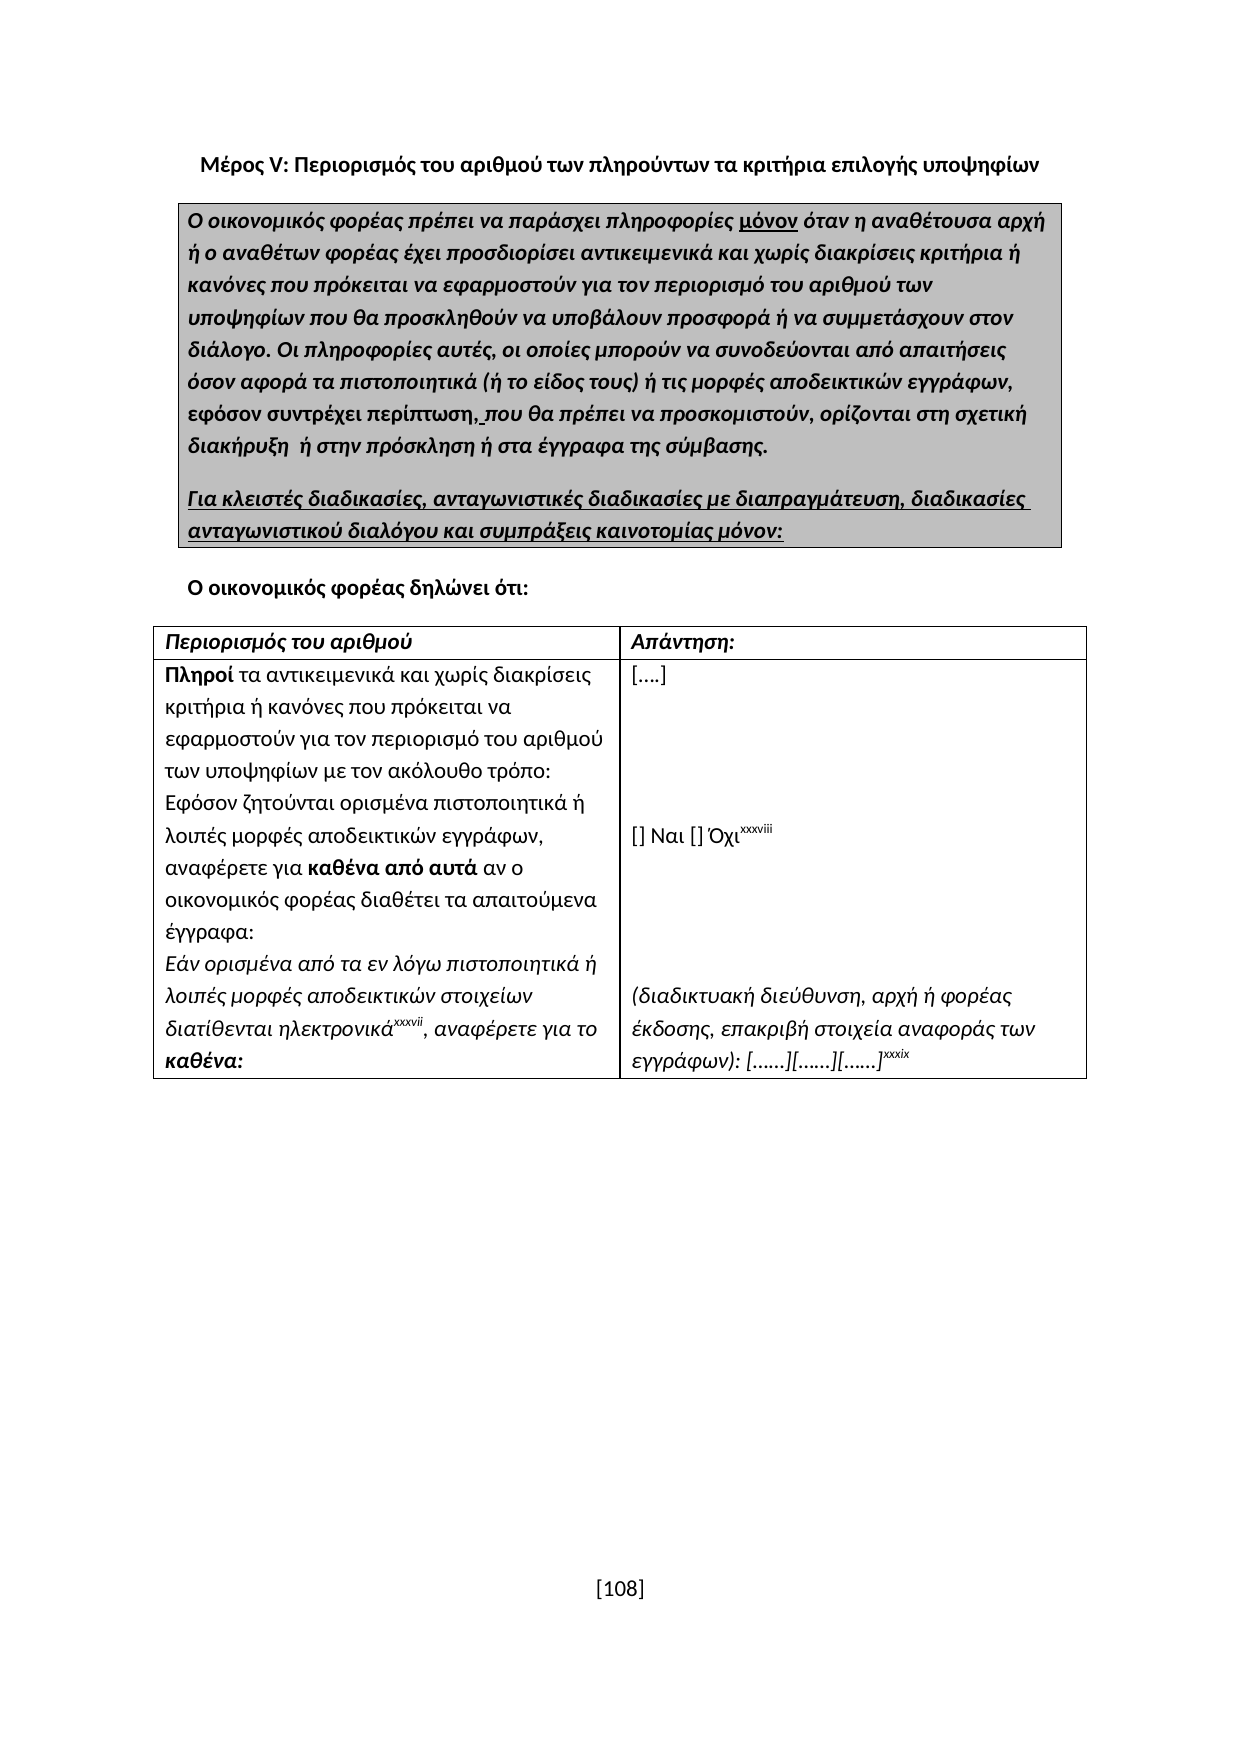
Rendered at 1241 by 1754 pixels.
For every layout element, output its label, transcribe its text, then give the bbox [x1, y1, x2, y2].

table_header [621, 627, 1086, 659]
text Για κλειστές διαδικασίες, ανταγωνιστικές διαδικασίες με διαπραγμάτευση, διαδικασίες ανταγωνιστικού διαλόγου και συμπράξεις καινοτομίας μόνον: [179, 481, 1061, 547]
text Ο οικονομικός φορέας πρέπει να παράσχει πληροφορίες μόνον όταν η αναθέτουσα αρχή ή ο αναθέτων φορέας έχει προσδιορίσει αντικειμενικά και χωρίς διακρίσεις κριτήρια ή κανόνες που πρόκειται να εφαρμοστούν για τον περιορισμό του αριθμού των υποψηφίων που θα προσκληθούν να υποβάλουν προσφορά ή να συμμετάσχουν στον διάλογο. Οι πληροφορίες αυτές, οι οποίες μπορούν να συνοδεύονται από απαιτήσεις όσον αφορά τα πιστοποιητικά (ή το είδος τους) ή τις μορφές αποδεικτικών εγγράφων, εφόσον συντρέχει περίπτωση, που θα πρέπει να προσκομιστούν, ορίζονται στη σχετική διακήρυξη ή στην πρόσκληση ή στα έγγραφα της σύμβασης. [179, 204, 1061, 459]
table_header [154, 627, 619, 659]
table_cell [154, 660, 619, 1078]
text Ο οικονομικός φορέας δηλώνει ότι: [187, 573, 1053, 601]
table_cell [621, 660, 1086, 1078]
text Μέρος V: Περιορισμός του αριθμού των πληρούντων τα κριτήρια επιλογής υποψηφίων [187, 150, 1053, 178]
